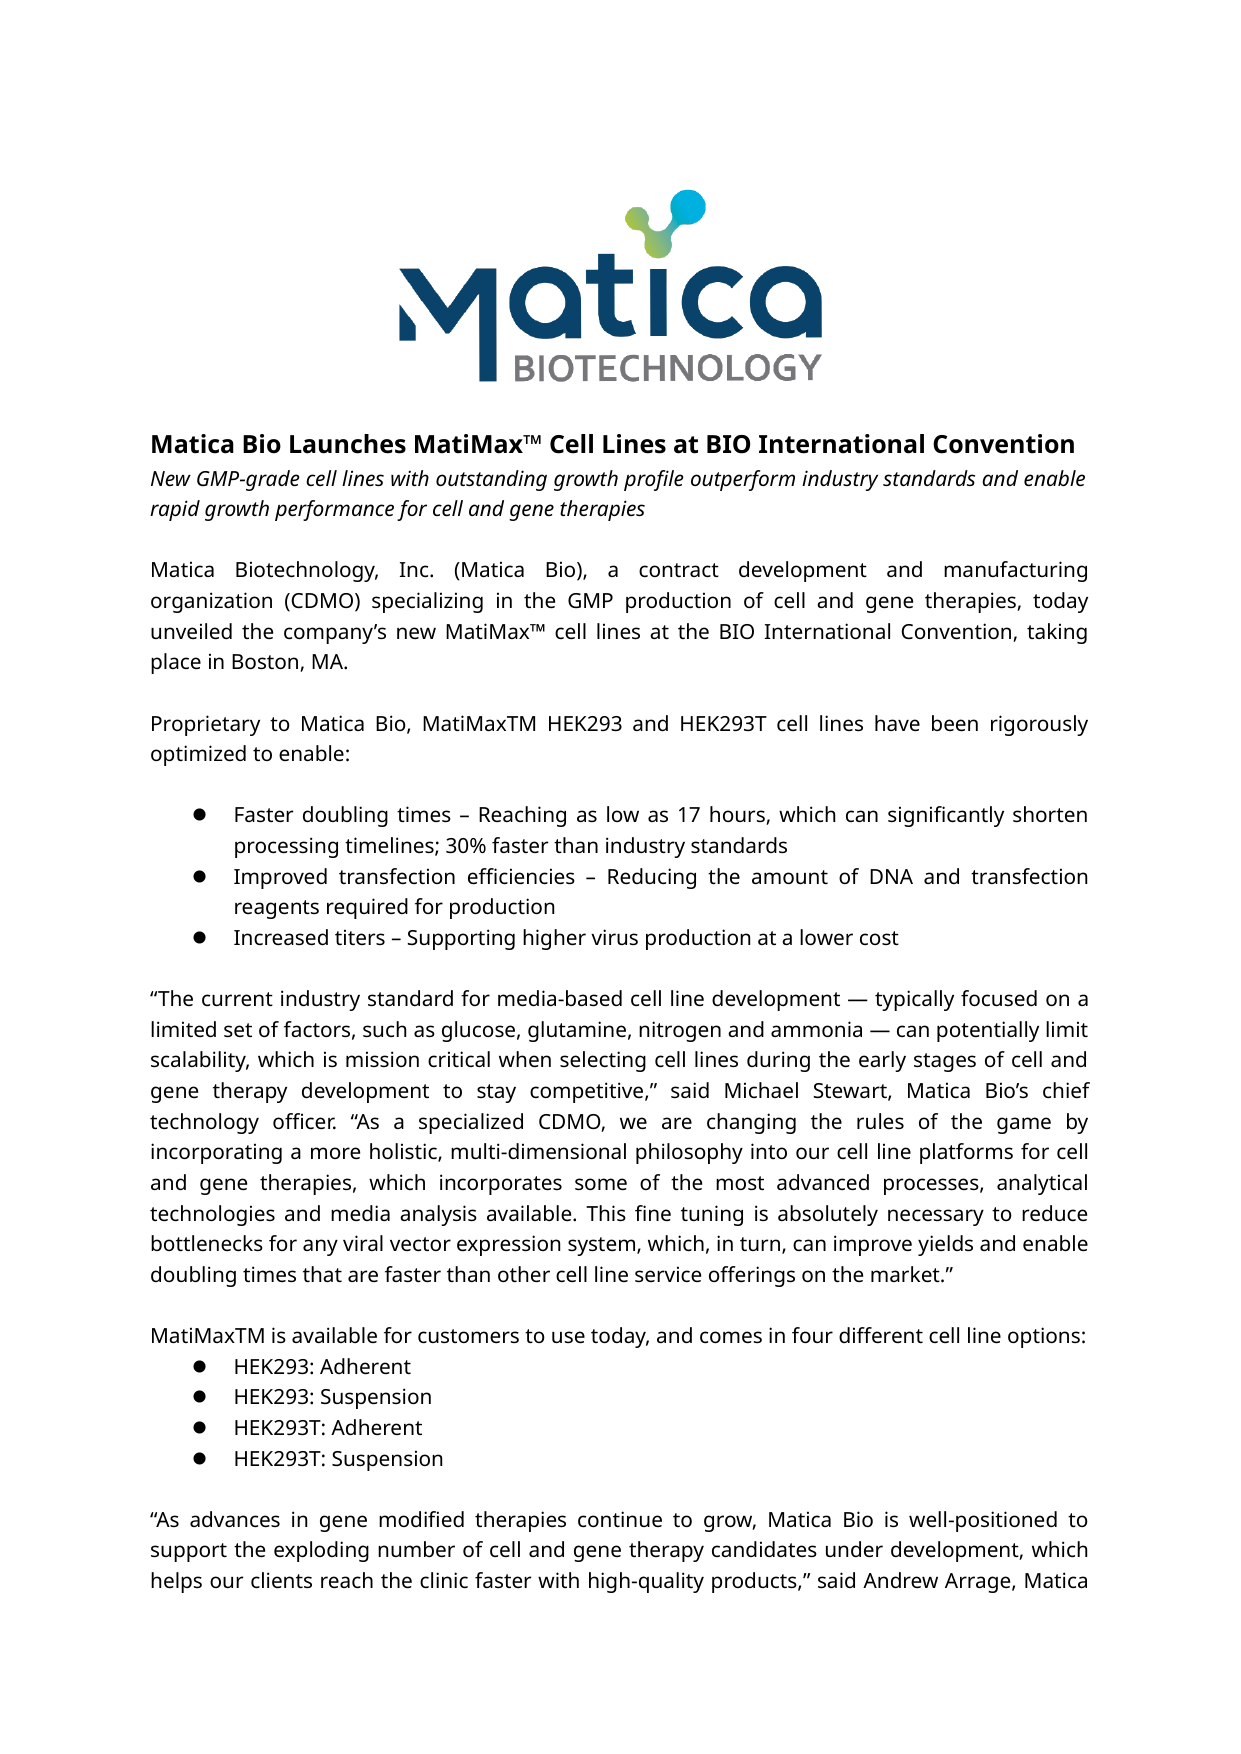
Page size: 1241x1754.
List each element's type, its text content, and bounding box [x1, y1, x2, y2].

text Proprietary to Matica Bio, MatiMaxTM HEK293 and HEK293T cell lines have been rigorously optimized to enable: [150, 709, 1090, 768]
list HEK293T: Adherent [192, 1413, 1090, 1442]
text MatiMaxTM is available for customers to use today, and comes in four different cell line options: [150, 1321, 1090, 1350]
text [150, 1505, 1090, 1595]
list Faster doubling times – Reaching as low as 17 hours, which can significantly shorten processing timelines; 30% faster than industry standards [192, 801, 1090, 860]
text New GMP-grade cell lines with outstanding growth profile outperform industry standards and enable rapid growth performance for cell and gene therapies [150, 464, 1090, 523]
picture [380, 177, 860, 395]
list HEK293T: Suspension [192, 1444, 1090, 1472]
text Matica Bio Launches MatiMax™ Cell Lines at BIO International Convention [150, 427, 1090, 461]
list Increased titers – Supporting higher virus production at a lower cost [192, 923, 1090, 952]
list Improved transfection efficiencies – Reducing the amount of DNA and transfection reagents required for production [192, 862, 1090, 921]
list HEK293: Adherent [192, 1352, 1090, 1380]
text “The current industry standard for media-based cell line development — typically focused on a limited set of factors, such as glucose, glutamine, nitrogen and ammonia — can potentially limit scalability, which is mission critical when selecting cell lines during the early stages of cell and gene therapy development to stay competitive,” said Michael Stewart, Matica Bio’s chief technology officer. “As a specialized CDMO, we are changing the rules of the game by incorporating a more holistic, multi-dimensional philosophy into our cell line platforms for cell and gene therapies, which incorporates some of the most advanced processes, analytical technologies and media analysis available. This fine tuning is absolutely necessary to reduce bottlenecks for any viral vector expression system, which, in turn, can improve yields and enable doubling times that are faster than other cell line service offerings on the market.” [150, 984, 1090, 1288]
text Matica Biotechnology, Inc. (Matica Bio), a contract development and manufacturing organization (CDMO) specializing in the GMP production of cell and gene therapies, today unveiled the company’s new MatiMax™ cell lines at the BIO International Convention, taking place in Boston, MA. [150, 556, 1090, 676]
list HEK293: Suspension [192, 1382, 1090, 1411]
